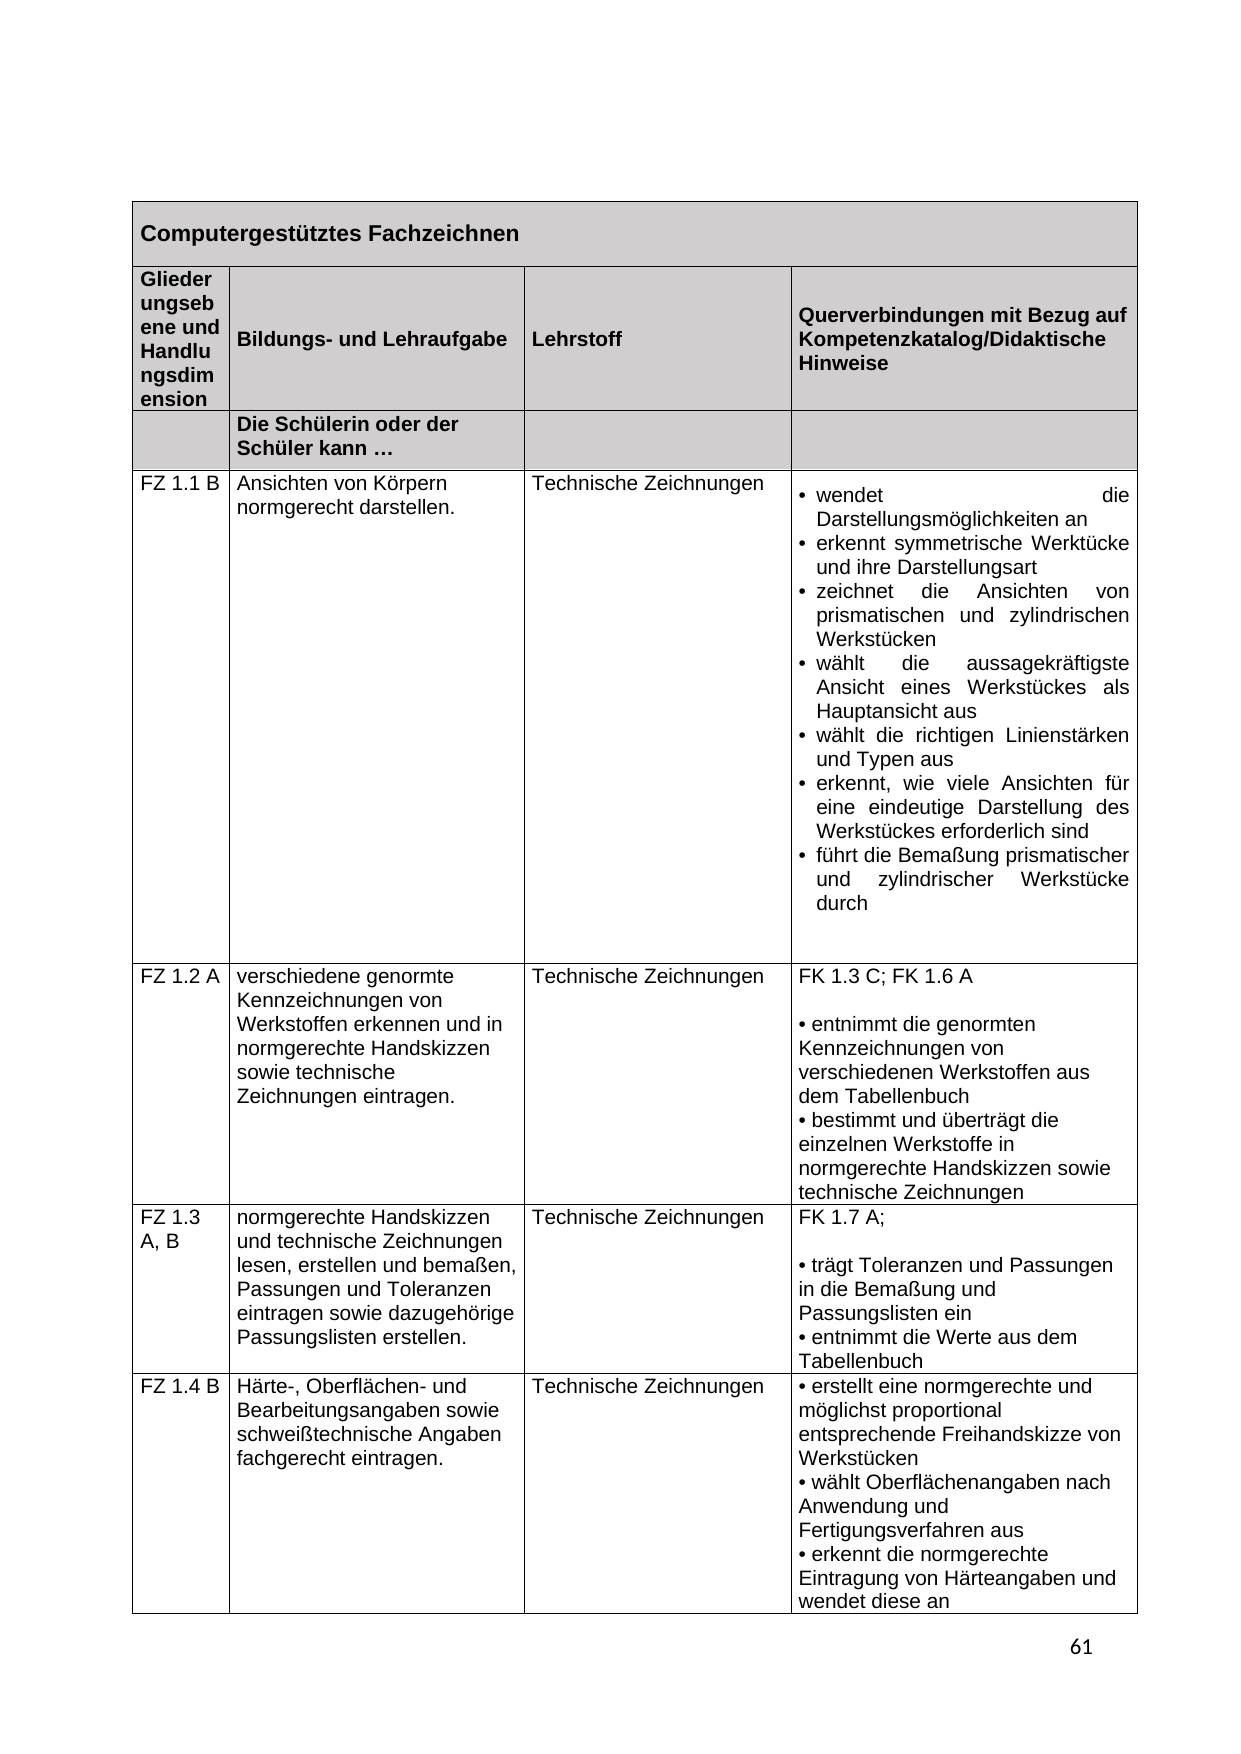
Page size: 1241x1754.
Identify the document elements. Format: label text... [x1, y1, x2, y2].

table_cell Die Schülerin oder der Schüler kann … [230, 411, 524, 469]
table_cell FZ 1.4 B [133, 1374, 229, 1613]
table_cell Gliederungsebene und Handlungsdimension [133, 267, 229, 410]
table_cell Technische Zeichnungen [525, 471, 791, 963]
table_cell [792, 411, 1137, 469]
table_header Computergestütztes Fachzeichnen [133, 202, 1137, 266]
table_cell Bildungs- und Lehraufgabe [230, 267, 524, 410]
table_cell Technische Zeichnungen [525, 1205, 791, 1373]
table_cell FZ 1.2 A [133, 964, 229, 1204]
table_cell FK 1.7 A; • trägt Toleranzen und Passungen in die Bemaßung und Passungslisten ein • entnimmt die Werte aus dem Tabellenbuch [792, 1205, 1137, 1373]
table_cell verschiedene genormte Kennzeichnungen von Werkstoffen erkennen und in normgerechte Handskizzen sowie technische Zeichnungen eintragen. [230, 964, 524, 1204]
table_cell Ansichten von Körpern normgerecht darstellen. [230, 471, 524, 963]
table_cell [525, 1374, 791, 1613]
table_cell FZ 1.1 B [133, 471, 229, 963]
table_cell Lehrstoff [525, 267, 791, 410]
table_cell Technische Zeichnungen [525, 964, 791, 1204]
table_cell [230, 1374, 524, 1613]
table_cell wendet die Darstellungsmöglichkeiten an erkennt symmetrische Werktücke und ihre Darstellungsart zeichnet die Ansichten von prismatischen und zylindrischen Werkstücken wählt die aussagekräftigste Ansicht eines Werkstückes als Hauptansicht aus wählt die richtigen Linienstärken und Typen aus erkennt, wie viele Ansichten für eine eindeutige Darstellung des Werkstückes erforderlich sind führt die Bemaßung prismatischer und zylindrischer Werkstücke durch [792, 471, 1137, 963]
table_cell [133, 411, 229, 469]
table_cell FZ 1.3 A, B [133, 1205, 229, 1373]
table_cell FK 1.3 C; FK 1.6 A • entnimmt die genormten Kennzeichnungen von verschiedenen Werkstoffen aus dem Tabellenbuch • bestimmt und überträgt die einzelnen Werkstoffe in normgerechte Handskizzen sowie technische Zeichnungen [792, 964, 1137, 1204]
table_cell normgerechte Handskizzen und technische Zeichnungen lesen, erstellen und bemaßen, Passungen und Toleranzen eintragen sowie dazugehörige Passungslisten erstellen. [230, 1205, 524, 1373]
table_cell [792, 1374, 1137, 1613]
table_cell Querverbindungen mit Bezug auf Kompetenzkatalog/Didaktische Hinweise [792, 267, 1137, 410]
table_cell [525, 411, 791, 469]
